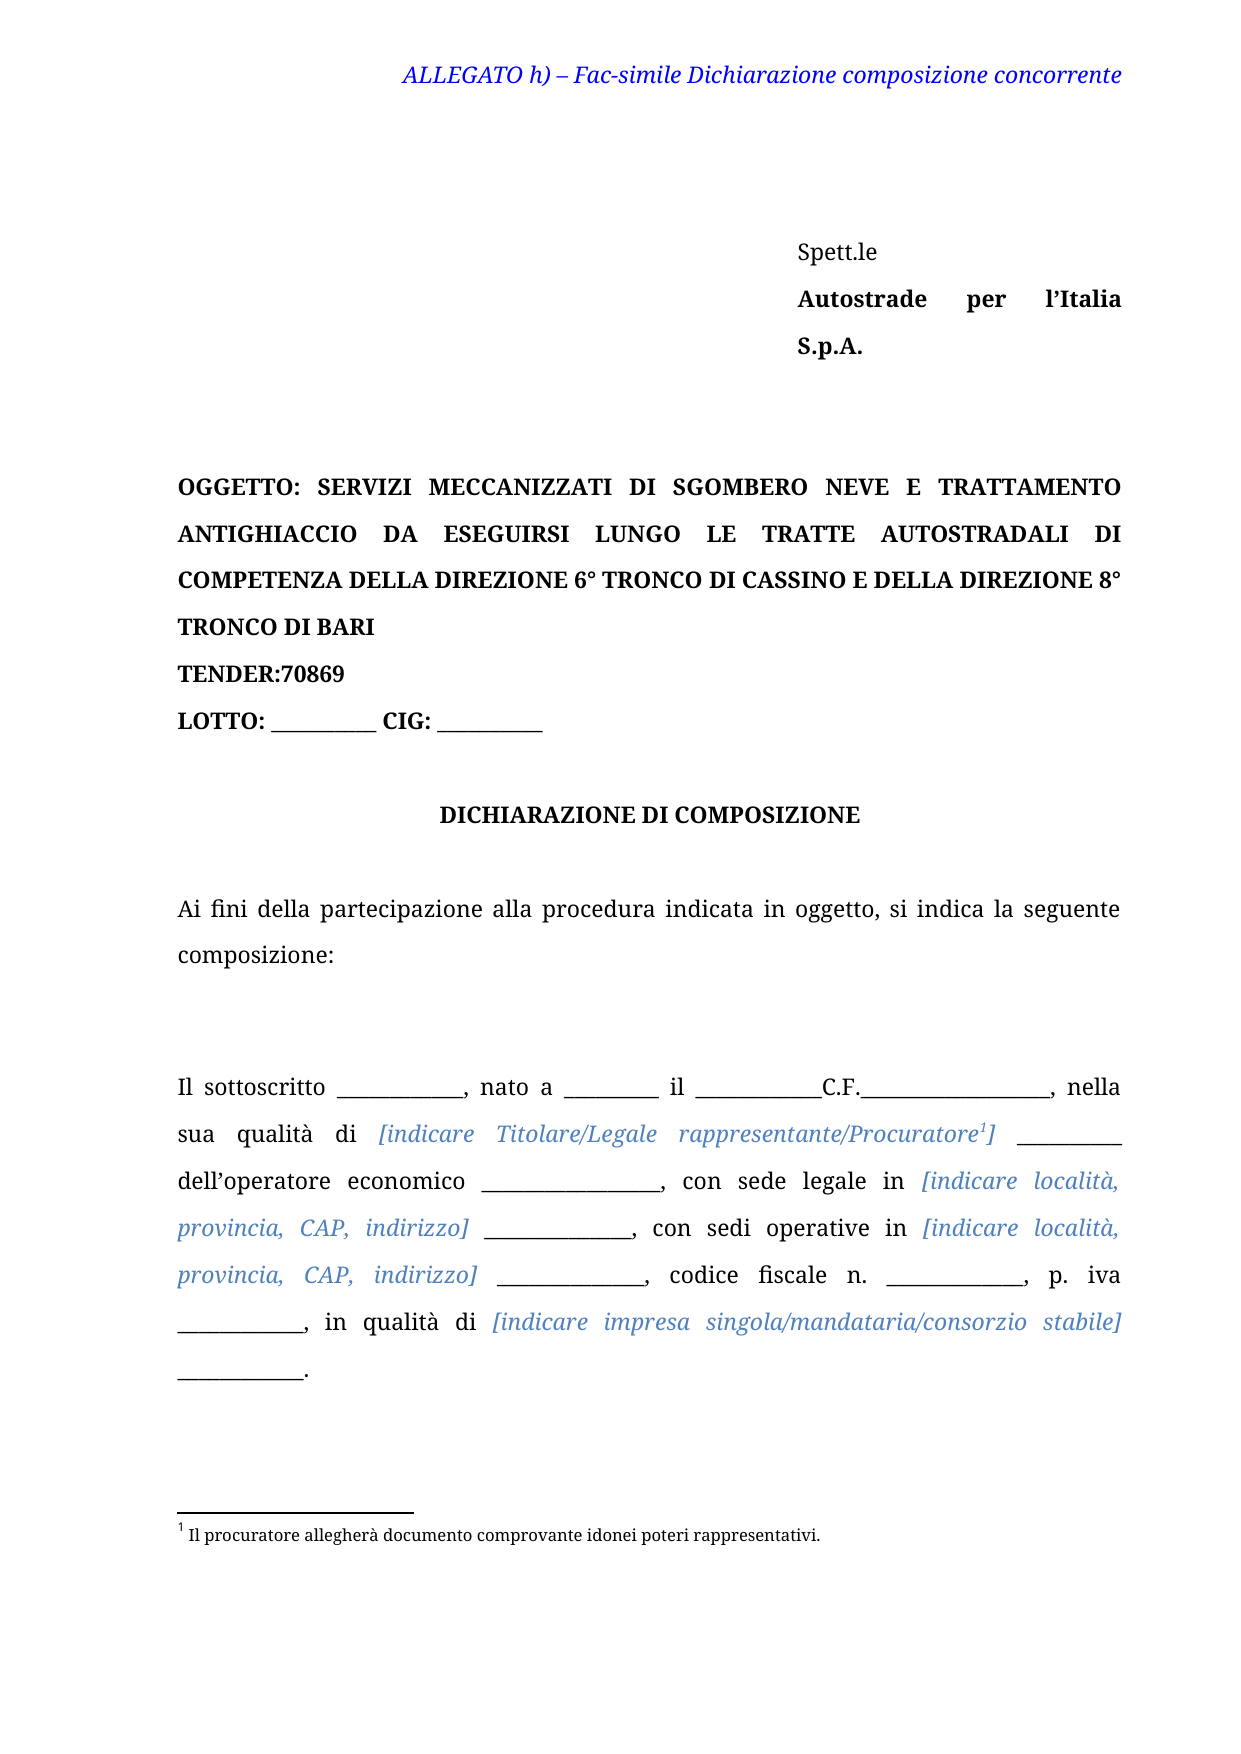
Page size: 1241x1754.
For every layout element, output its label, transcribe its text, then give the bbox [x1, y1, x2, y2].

text Spett.le [797, 236, 1122, 267]
text TENDER:70869 [177, 658, 1122, 689]
text Ai fini della partecipazione alla procedura indicata in oggetto, si indica la seguente composizione: [177, 892, 1122, 971]
text Autostrade per l’Italia S.p.A. [797, 283, 1122, 361]
text Lotto: __________ cig: __________ [177, 705, 1122, 736]
text Il sottoscritto ____________, nato a _________ il ____________C.F.__________________, nella sua qualità di [indicare Titolare/Legale rappresentante/Procuratore] __________ dell’operatore economico _________________, con sede legale in [indicare località, provincia, CAP, indirizzo] ______________, con sedi operative in [indicare località, provincia, CAP, indirizzo] ______________, codice fiscale n. _____________, p. iva ____________, in qualità di [indicare impresa singola/mandataria/consorzio stabile] ____________. [177, 1071, 1122, 1384]
text Oggetto: SERVIZI MECCANIZZATI DI SGOMBERO NEVE E TRATTAMENTO ANTIGHIACCIO DA ESEGUIRSI LUNGO LE TRATTE AUTOSTRADALI DI COMPETENZA DELLA DIREZIONE 6° TRONCO DI CASSINO E DELLA DIREZIONE 8° TRONCO DI BARI [177, 471, 1122, 642]
text DICHIARAZIONE DI COMPOSIZIONE [177, 799, 1122, 830]
